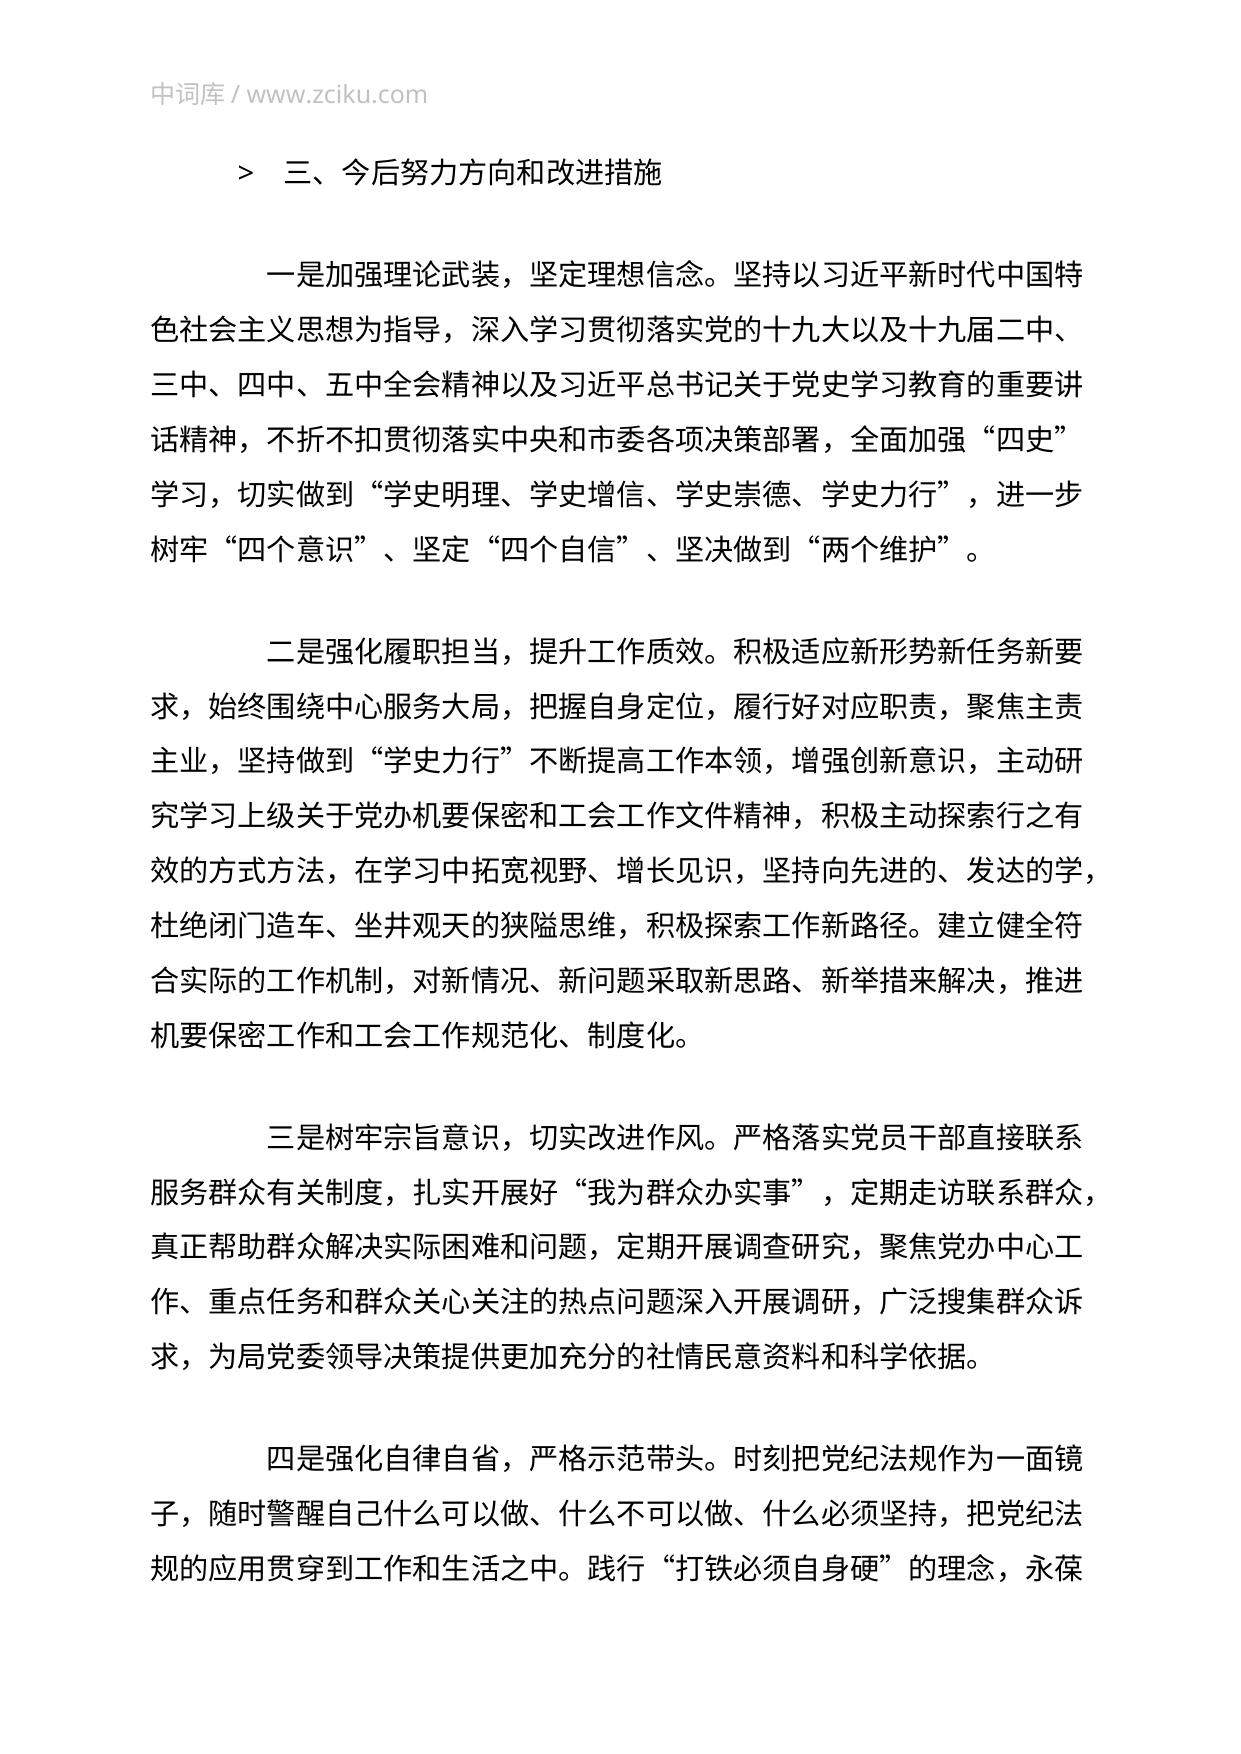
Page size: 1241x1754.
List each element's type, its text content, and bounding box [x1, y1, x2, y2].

text > 三、今后努力方向和改进措施 [150, 150, 1090, 192]
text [150, 1436, 1090, 1588]
text 一是加强理论武装，坚定理想信念。坚持以习近平新时代中国特色社会主义思想为指导，深入学习贯彻落实党的十九大以及十九届二中、三中、四中、五中全会精神以及习近平总书记关于党史学习教育的重要讲话精神，不折不扣贯彻落实中央和市委各项决策部署，全面加强“四史”学习，切实做到“学史明理、学史增信、学史崇德、学史力行”，进一步树牢“四个意识”、坚定“四个自信”、坚决做到“两个维护”。 [150, 252, 1090, 569]
text 二是强化履职担当，提升工作质效。积极适应新形势新任务新要求，始终围绕中心服务大局，把握自身定位，履行好对应职责，聚焦主责主业，坚持做到“学史力行”不断提高工作本领，增强创新意识，主动研究学习上级关于党办机要保密和工会工作文件精神，积极主动探索行之有效的方式方法，在学习中拓宽视野、增长见识，坚持向先进的、发达的学，杜绝闭门造车、坐井观天的狭隘思维，积极探索工作新路径。建立健全符合实际的工作机制，对新情况、新问题采取新思路、新举措来解决，推进机要保密工作和工会工作规范化、制度化。 [150, 628, 1090, 1055]
text 三是树牢宗旨意识，切实改进作风。严格落实党员干部直接联系服务群众有关制度，扎实开展好“我为群众办实事”，定期走访联系群众，真正帮助群众解决实际困难和问题，定期开展调查研究，聚焦党办中心工作、重点任务和群众关心关注的热点问题深入开展调研，广泛搜集群众诉求，为局党委领导决策提供更加充分的社情民意资料和科学依据。 [150, 1114, 1090, 1376]
